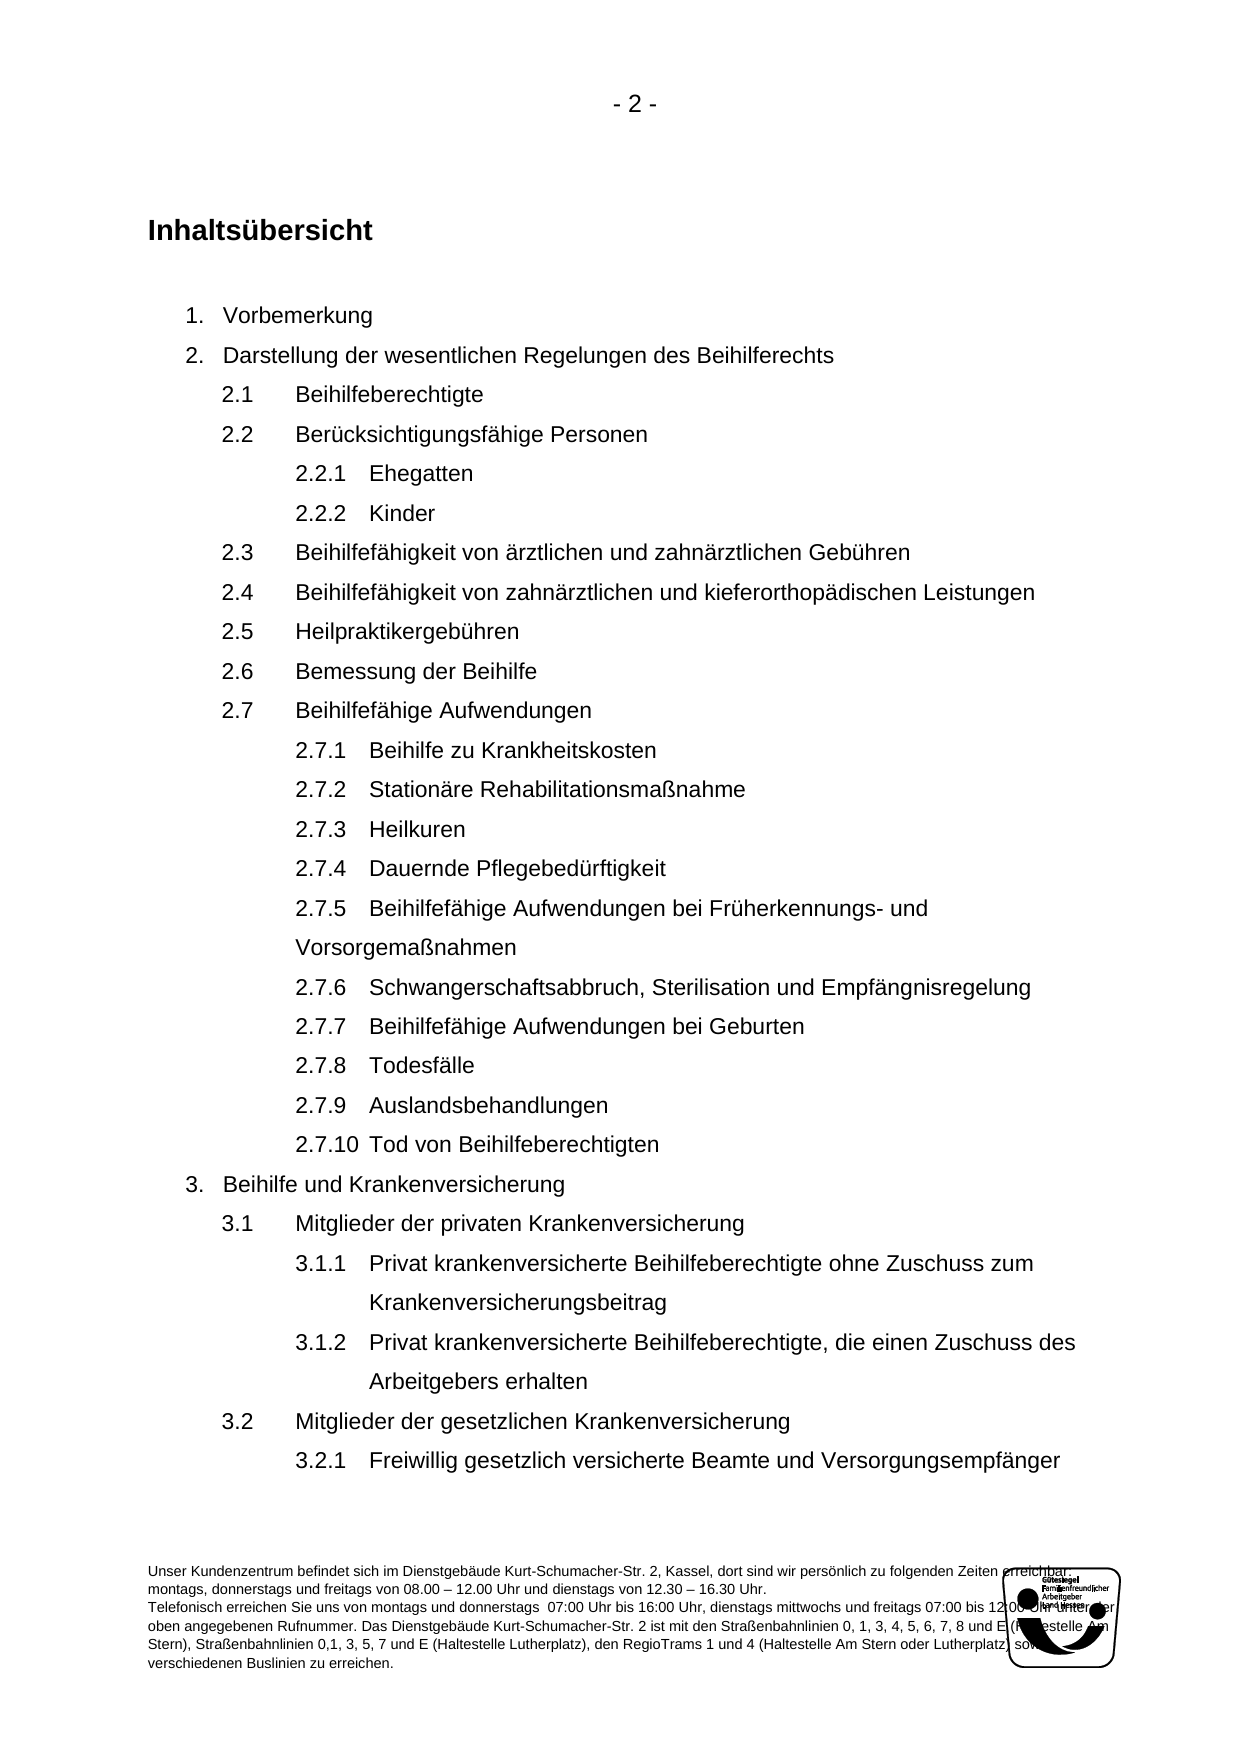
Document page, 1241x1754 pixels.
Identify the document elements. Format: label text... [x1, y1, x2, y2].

text 3.1.1 Privat krankenversicherte Beihilfeberechtigte ohne Zuschuss zum Krankenversicherungsbeitrag [295, 1250, 1122, 1316]
text 2.2.1 Ehegatten [221, 460, 1122, 487]
text 2.5 Heilpraktikergebühren [148, 618, 1122, 644]
text 2.7.3 Heilkuren [148, 816, 1122, 842]
text 2.3 Beihilfefähigkeit von ärztlichen und zahnärztlichen Gebühren [148, 539, 1122, 566]
text 2.7.2 Stationäre Rehabilitationsmaßnahme [148, 776, 1122, 802]
text 3.2 Mitglieder der gesetzlichen Krankenversicherung [148, 1408, 1122, 1434]
text Inhaltsübersicht [148, 213, 1122, 246]
text 2.7.8 Todesfälle [148, 1052, 1122, 1079]
text 2.7.10 Tod von Beihilfeberechtigten [148, 1131, 1122, 1158]
text 2.7.1 Beihilfe zu Krankheitskosten [148, 737, 1122, 763]
list Beihilfe und Krankenversicherung [185, 1171, 1122, 1197]
text 2.7.5 Beihilfefähige Aufwendungen bei Früherkennungs- und Vorsorgemaßnahmen [221, 894, 1122, 960]
text 2.1 Beihilfeberechtigte [148, 381, 1122, 408]
text 2.7.4 Dauernde Pflegebedürftigkeit [148, 855, 1122, 881]
text 3.2.1 Freiwillig gesetzlich versicherte Beamte und Versorgungsempfänger [221, 1447, 1122, 1474]
text 3.1 Mitglieder der privaten Krankenversicherung [221, 1210, 1122, 1237]
text 3.1.2 Privat krankenversicherte Beihilfeberechtigte, die einen Zuschuss des Arbeitgebers erhalten [295, 1329, 1122, 1395]
text 2.7.6 Schwangerschaftsabbruch, Sterilisation und Empfängnisregelung [221, 973, 1122, 1000]
text 2.7.7 Beihilfefähige Aufwendungen bei Geburten [148, 1013, 1122, 1039]
text 2.6 Bemessung der Beihilfe [148, 658, 1122, 684]
text 2.7 Beihilfefähige Aufwendungen [148, 697, 1122, 723]
list Vorbemerkung [185, 302, 1122, 329]
text 2.4 Beihilfefähigkeit von zahnärztlichen und kieferorthopädischen Leistungen [148, 579, 1122, 605]
list Darstellung der wesentlichen Regelungen des Beihilferechts [185, 342, 1122, 368]
text 2.2 Berücksichtigungsfähige Personen [148, 421, 1122, 447]
text 2.2.2 Kinder [221, 500, 1122, 526]
text 2.7.9 Auslandsbehandlungen [148, 1092, 1122, 1118]
